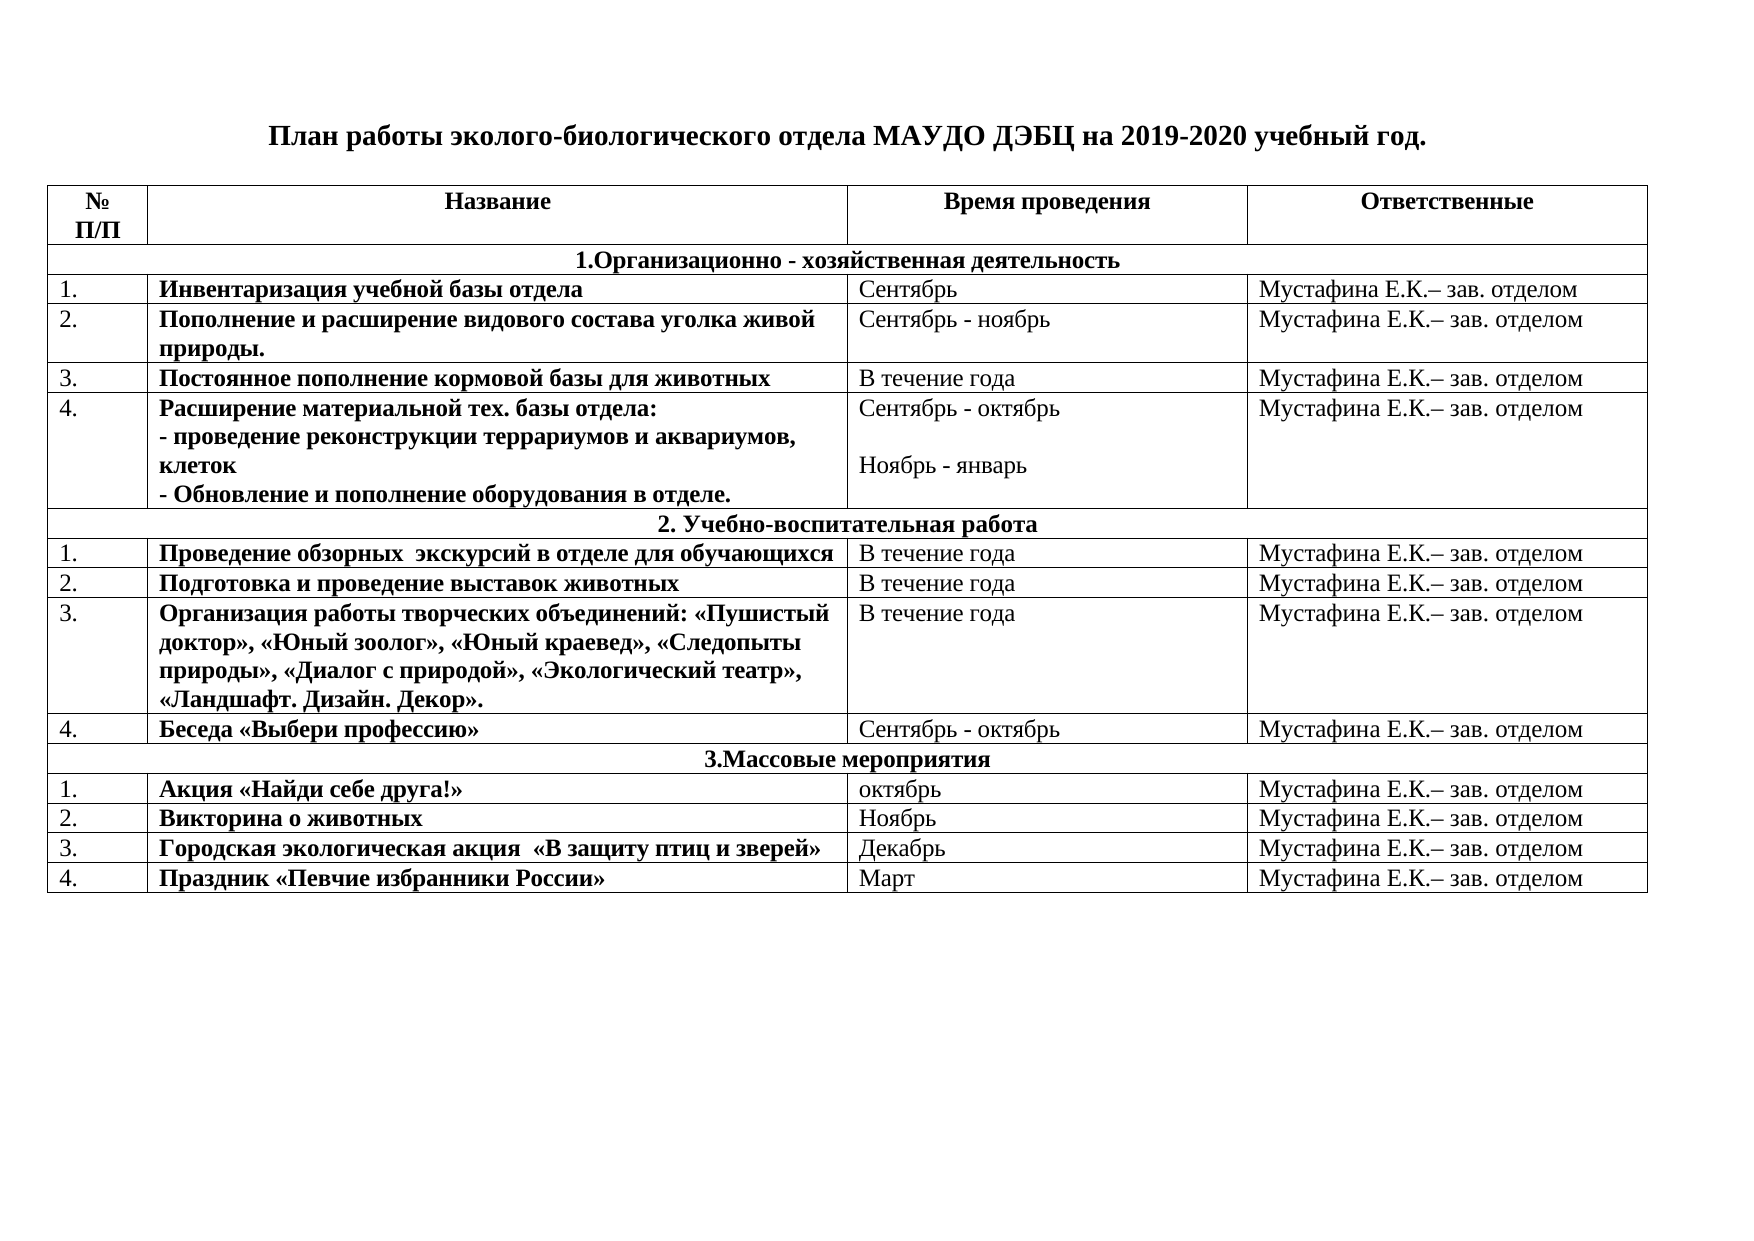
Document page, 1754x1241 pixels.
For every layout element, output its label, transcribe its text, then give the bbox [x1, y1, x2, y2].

table_cell 3.Массовые мероприятия [48, 744, 1647, 773]
table_cell Праздник «Певчие избранники России» [148, 863, 847, 892]
table_cell В течение года [848, 363, 1247, 392]
table_cell Акция «Найди себе друга!» [148, 774, 847, 802]
table_cell Мустафина Е.К.– зав. отделом [1248, 598, 1647, 713]
table_cell Постоянное пополнение кормовой базы для животных [148, 363, 847, 392]
table_cell Мустафина Е.К.– зав. отделом [1248, 363, 1647, 392]
table_cell Мустафина Е.К.– зав. отделом [1248, 804, 1647, 832]
table_cell В течение года [848, 598, 1247, 713]
table_cell октябрь [848, 774, 1247, 802]
table_cell 1. [48, 275, 147, 303]
table_cell 3. [48, 363, 147, 392]
table_cell Сентябрь [848, 275, 1247, 303]
table_header Ответственные [1248, 186, 1647, 244]
table_cell Расширение материальной тех. базы отдела: - проведение реконструкции террариумов и аквариумов, клеток - Обновление и пополнение оборудования в отделе. [148, 393, 847, 508]
table_cell В течение года [848, 539, 1247, 567]
table_cell Сентябрь - октябрь [848, 714, 1247, 743]
table_cell Проведение обзорных экскурсий в отделе для обучающихся [148, 539, 847, 567]
table_header Время проведения [848, 186, 1247, 244]
table_cell Март [848, 863, 1247, 892]
table_cell Декабрь [848, 833, 1247, 862]
table_cell 2. [48, 804, 147, 832]
table_cell Пополнение и расширение видового состава уголка живой природы. [148, 304, 847, 362]
table_cell Ноябрь [848, 804, 1247, 832]
table_cell Сентябрь - ноябрь [848, 304, 1247, 362]
table_cell 3. [48, 598, 147, 713]
table_cell Городская экологическая акция «В защиту птиц и зверей» [148, 833, 847, 862]
table_cell Мустафина Е.К.– зав. отделом [1248, 393, 1647, 508]
table_cell Мустафина Е.К.– зав. отделом [1248, 539, 1647, 567]
table_header № П/П [48, 186, 147, 244]
table_cell 2. [48, 304, 147, 362]
table_cell 4. [48, 714, 147, 743]
table_cell Мустафина Е.К.– зав. отделом [1248, 863, 1647, 892]
table_cell Беседа «Выбери профессию» [148, 714, 847, 743]
table_cell 1. [48, 774, 147, 802]
table_cell Инвентаризация учебной базы отдела [148, 275, 847, 303]
text План работы эколого-биологического отдела МАУДО ДЭБЦ на 2019-2020 учебный год. [59, 118, 1636, 152]
table_header Название [148, 186, 847, 244]
table_cell Викторина о животных [148, 804, 847, 832]
table_cell Мустафина Е.К.– зав. отделом [1248, 714, 1647, 743]
table_cell 1. [48, 539, 147, 567]
table_cell 2. [48, 568, 147, 597]
table_cell Подготовка и проведение выставок животных [148, 568, 847, 597]
table_cell Мустафина Е.К.– зав. отделом [1248, 568, 1647, 597]
table_cell 3. [48, 833, 147, 862]
table_cell Мустафина Е.К.– зав. отделом [1248, 833, 1647, 862]
table_cell 1.Организационно - хозяйственная деятельность [48, 245, 1647, 273]
table_cell 4. [48, 863, 147, 892]
table_cell В течение года [848, 568, 1247, 597]
table_cell 4. [48, 393, 147, 508]
table_cell Мустафина Е.К.– зав. отделом [1248, 275, 1647, 303]
table_cell 2. Учебно-воспитательная работа [48, 509, 1647, 537]
table_cell Мустафина Е.К.– зав. отделом [1248, 774, 1647, 802]
table_cell Мустафина Е.К.– зав. отделом [1248, 304, 1647, 362]
table_cell Организация работы творческих объединений: «Пушистый доктор», «Юный зоолог», «Юный краевед», «Следопыты природы», «Диалог с природой», «Экологический театр», «Ландшафт. Дизайн. Декор». [148, 598, 847, 713]
table_cell Сентябрь - октябрь Ноябрь - январь [848, 393, 1247, 508]
